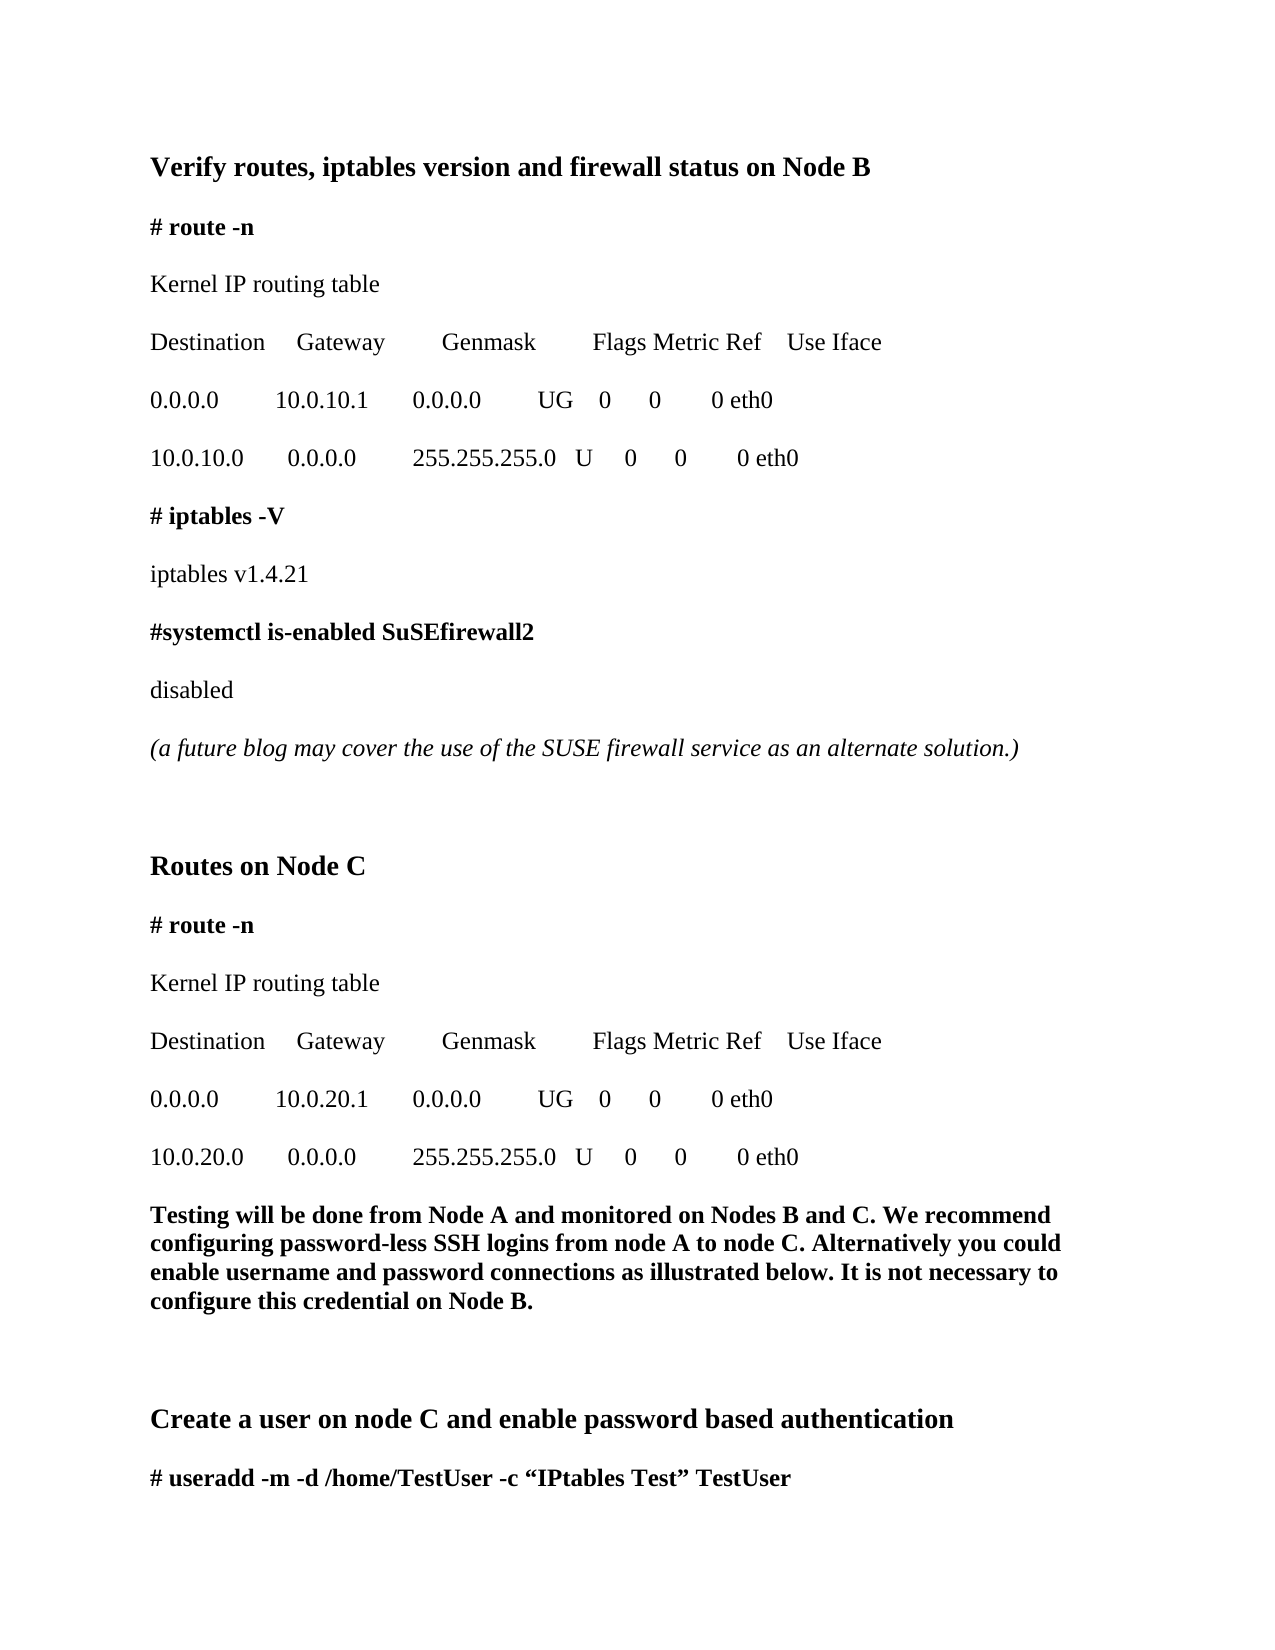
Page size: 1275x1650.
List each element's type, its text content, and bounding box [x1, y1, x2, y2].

text Routes on Node C [150, 849, 1125, 881]
text 10.0.10.0 0.0.0.0 255.255.255.0 U 0 0 0 eth0 [150, 443, 1125, 472]
text (a future blog may cover the use of the SUSE firewall service as an alternate solution.) [150, 733, 1125, 762]
text # route -n [150, 212, 1125, 240]
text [150, 327, 1125, 356]
text 10.0.20.0 0.0.0.0 255.255.255.0 U 0 0 0 eth0 [150, 1142, 1125, 1171]
text #systemctl is-enabled SuSEfirewall2 [150, 617, 1125, 646]
text Kernel IP routing table [150, 968, 1125, 997]
text 0.0.0.0 10.0.20.1 0.0.0.0 UG 0 0 0 eth0 [150, 1084, 1125, 1113]
text disabled [150, 675, 1125, 704]
text # route -n [150, 910, 1125, 939]
text # iptables -V [150, 501, 1125, 530]
text iptables v1.4.21 [150, 559, 1125, 588]
text Verify routes, iptables version and firewall status on Node B [150, 150, 1125, 182]
text Kernel IP routing table [150, 269, 1125, 298]
text Testing will be done from Node A and monitored on Nodes B and C. We recommend configuring password-less SSH logins from node A to node C. Alternatively you could enable username and password connections as illustrated below. It is not necessary to configure this credential on Node B. [150, 1200, 1125, 1315]
text Create a user on node C and enable password based authentication [150, 1402, 1125, 1434]
text 0.0.0.0 10.0.10.1 0.0.0.0 UG 0 0 0 eth0 [150, 385, 1125, 414]
text Destination Gateway Genmask Flags Metric Ref Use Iface [150, 1026, 1125, 1055]
text # useradd -m -d /home/TestUser -c “IPtables Test” TestUser [150, 1463, 1125, 1492]
